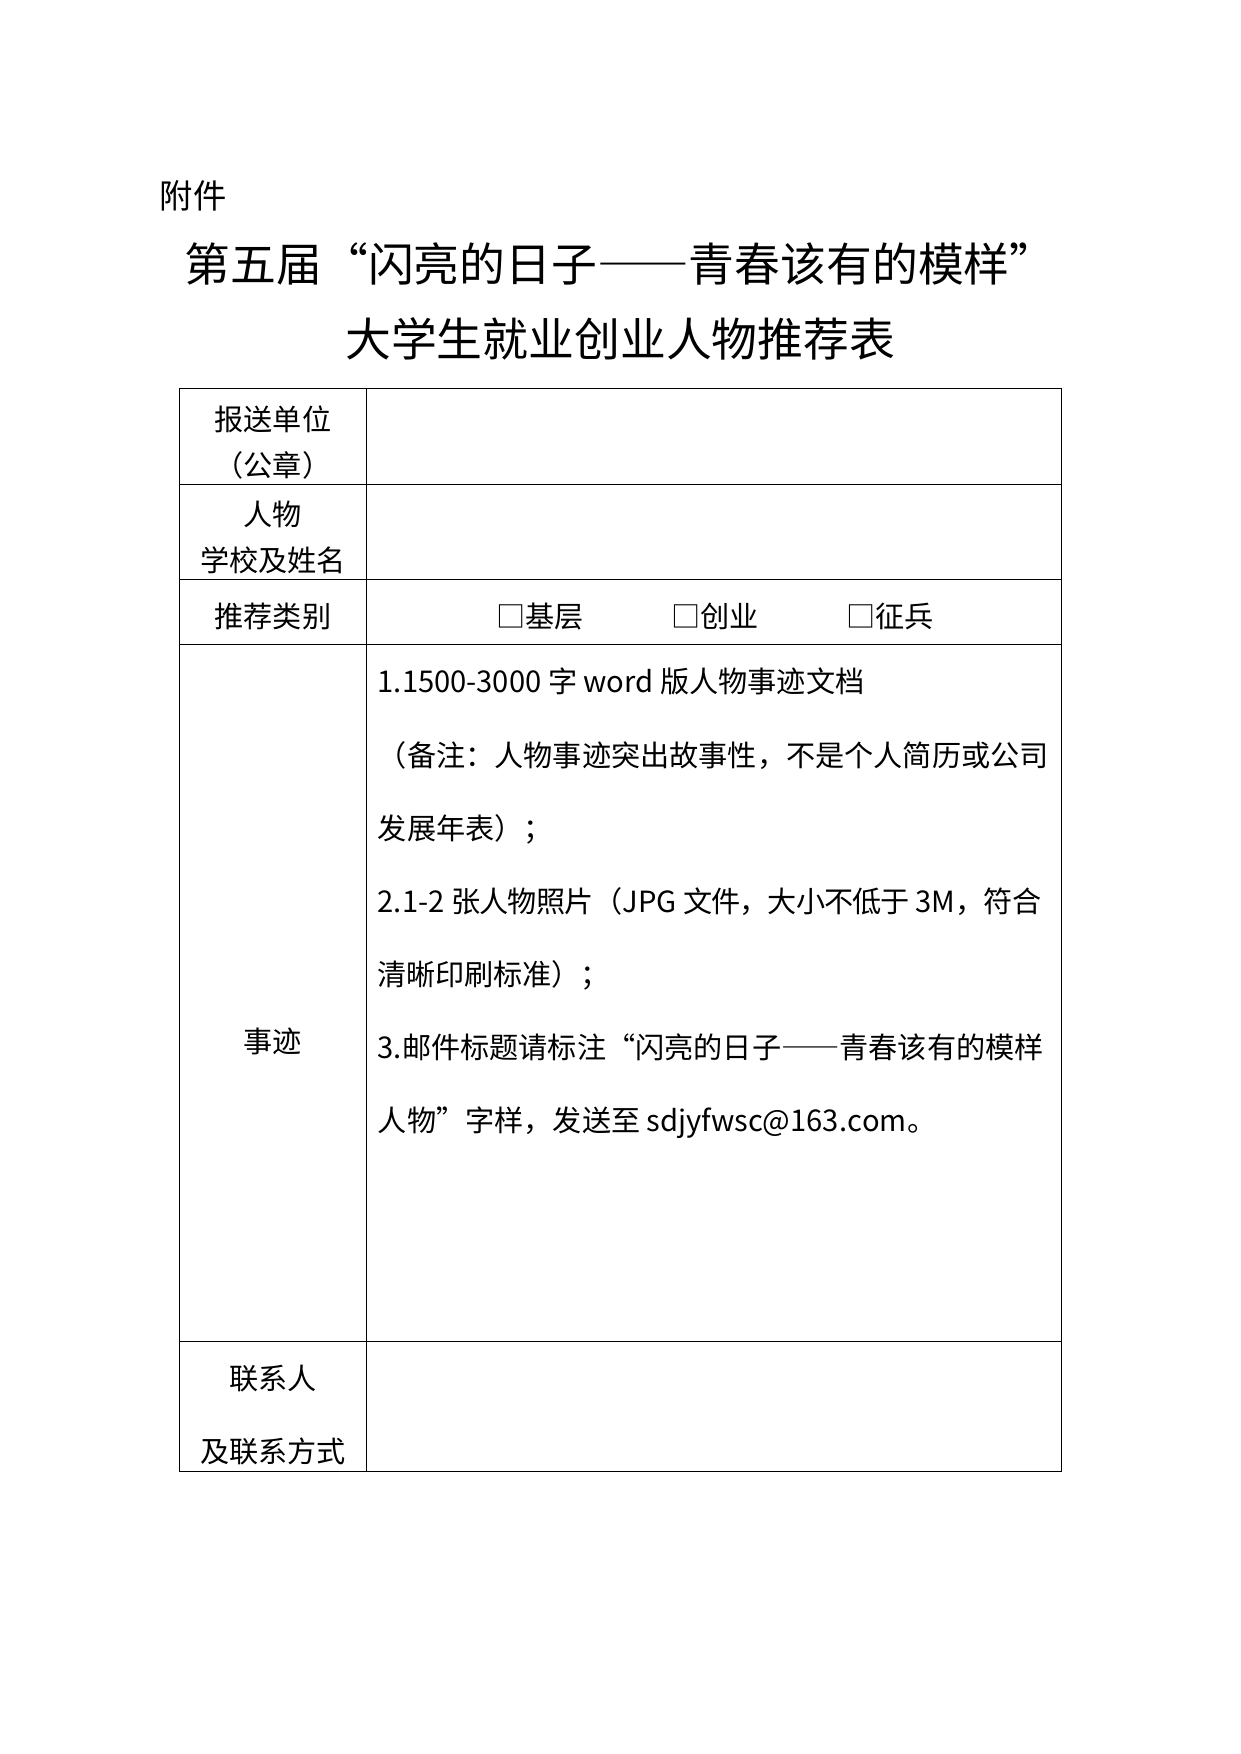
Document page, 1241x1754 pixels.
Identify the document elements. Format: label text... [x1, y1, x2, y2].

table_cell 推荐类别 [180, 580, 366, 644]
table_cell □基层 □创业 □征兵 [367, 580, 1061, 644]
table_cell [367, 485, 1061, 579]
table_header [367, 389, 1061, 483]
table_cell 人物 学校及姓名 [180, 485, 366, 579]
table_cell 联系人 及联系方式 [180, 1342, 366, 1471]
subtitle 第五届“闪亮的日子——青春该有的模样” 大学生就业创业人物推荐表 [184, 229, 1056, 370]
table_cell [367, 1342, 1061, 1471]
table_cell 事迹 [180, 645, 366, 1341]
table_cell 1.1500-3000 字word 版人物事迹文档 （备注：人物事迹突出故事性，不是个人简历或公司发展年表）； 2.1-2 张人物照片（JPG 文件，大小不低于 3M，符合清晰印刷标准）； 3.邮件标题请标注“闪亮的日子——青春该有的模样人物”字样，发送至 sdjyfwsc@163.com。 [367, 645, 1061, 1341]
text 附件 [159, 170, 1109, 218]
table_header 报送单位 （公章） [180, 389, 366, 483]
